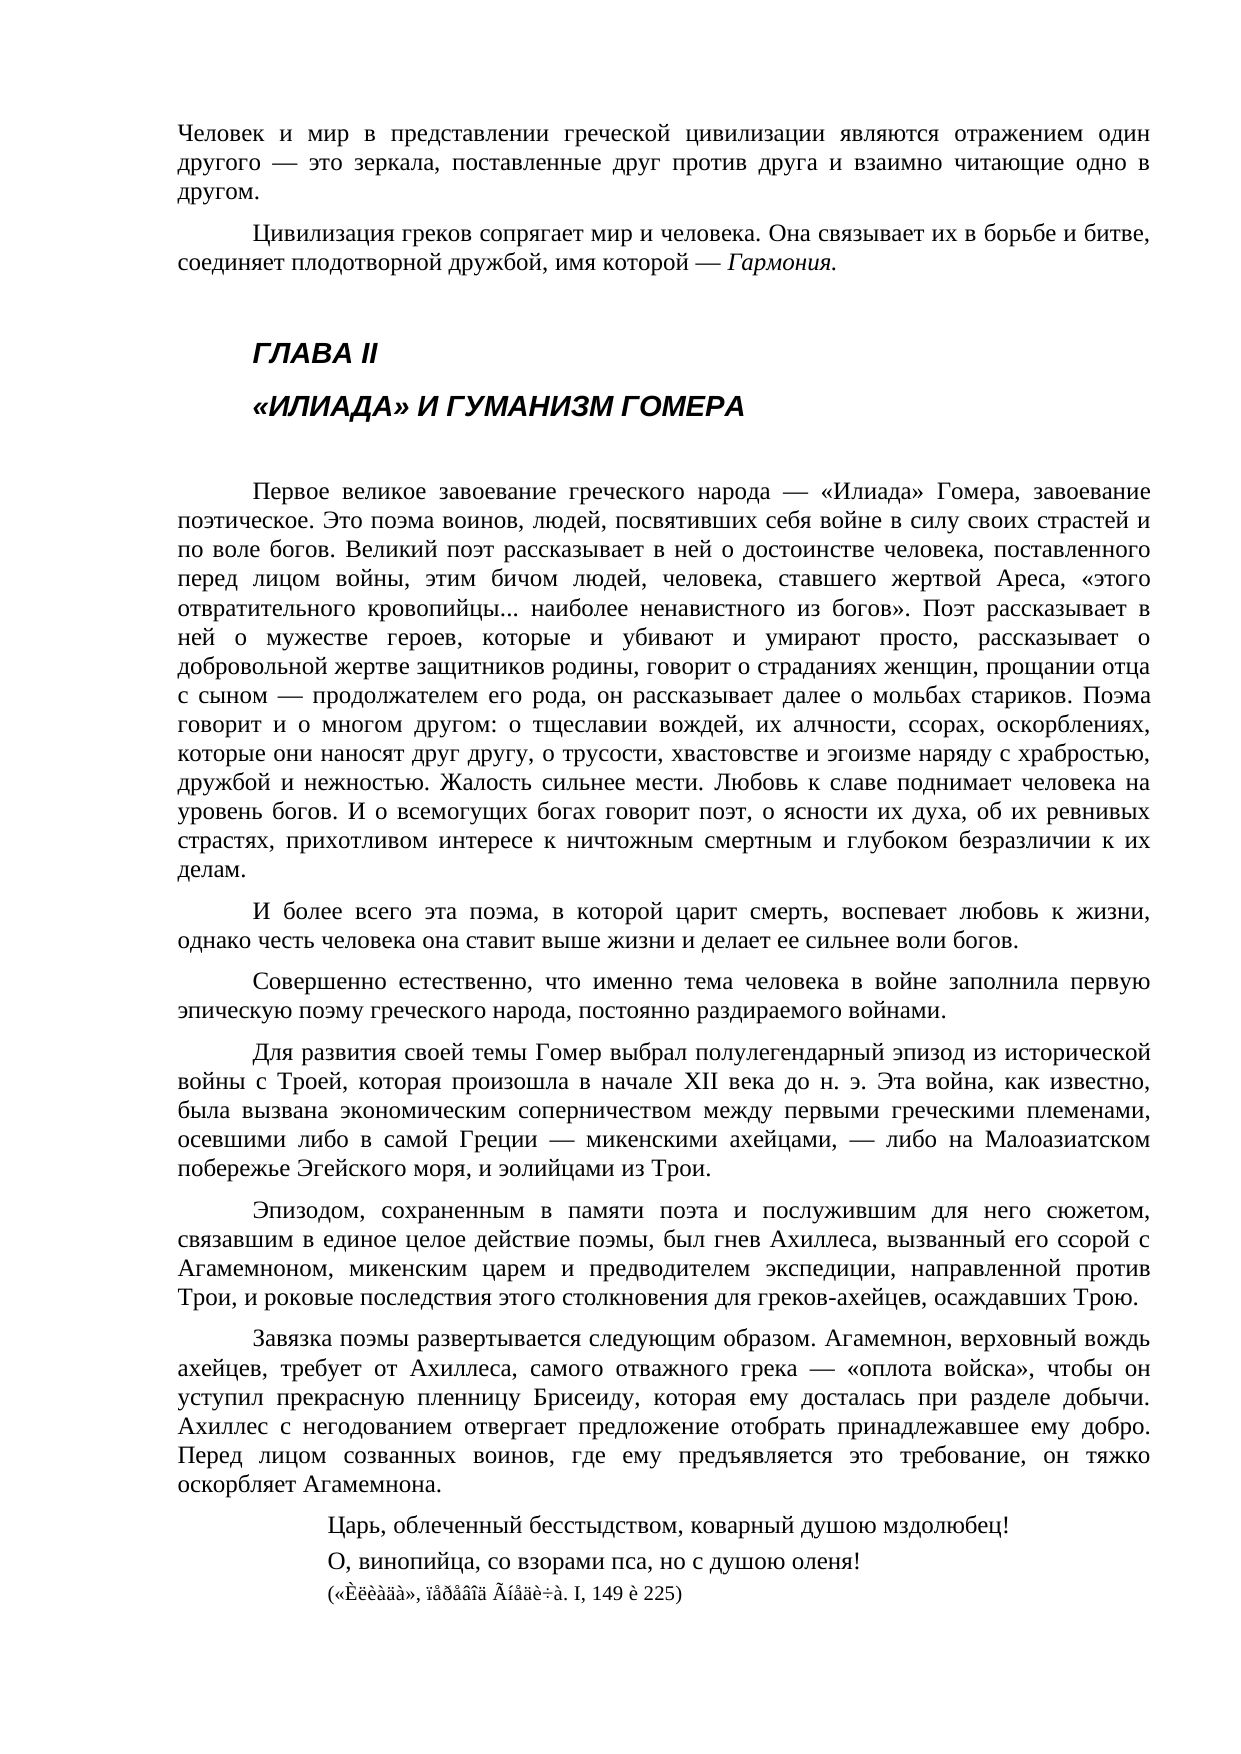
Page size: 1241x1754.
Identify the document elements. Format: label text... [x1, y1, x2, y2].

text Совершенно естественно, что именно тема человека в войне заполнила первую эпическую поэму греческого народа, постоянно раздираемого войнами. [177, 966, 1152, 1024]
text Эпизодом, сохраненным в памяти поэта и послужившим для него сюжетом, связавшим в единое целое действие поэмы, был гнев Ахиллеса, вызванный его ссорой с Агамемноном, микенским царем и предводителем экспедиции, направленной против Трои, и роковые последствия этого столкновения для греков-ахейцев, осаждавших Трою. [177, 1194, 1152, 1311]
text Завязка поэмы развертывается следующим образом. Агамемнон, верховный вождь ахейцев, требует от Ахиллеса, самого отважного грека — «оплота войска», чтобы он уступил прекрасную пленницу Брисеиду, которая ему досталась при разделе добычи. Ахиллес с негодованием отвергает предложение отобрать принадлежавшее ему добро. Перед лицом созванных воинов, где ему предъявляется это требование, он тяжко оскорбляет Агамемнона. [177, 1323, 1152, 1498]
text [177, 118, 1152, 205]
text ГЛАВА II [252, 336, 1152, 370]
text Цивилизация греков сопрягает мир и человека. Она связывает их в борьбе и битве, соединяет плодотворной дружбой, имя которой — Гармония. [177, 218, 1152, 276]
text О, винопийца, со взорами пса, но с душою оленя! [327, 1546, 1152, 1574]
text («Èëèàäà», ïåðåâîä Ãíåäè÷à. I, 149 è 225) [327, 1581, 1152, 1605]
text Для развития своей темы Гомер выбрал полулегендарный эпизод из исторической войны с Троей, которая произошла в начале XII века до н. э. Эта война, как известно, была вызвана экономическим соперничеством между первыми греческими племенами, осевшими либо в самой Греции — микенскими ахейцами, — либо на Малоазиатском побережье Эгейского моря, и эолийцами из Трои. [177, 1037, 1152, 1182]
text «ИЛИАДА» И ГУМАНИЗМ ГОМЕРА [252, 388, 1152, 422]
text И более всего эта поэма, в которой царит смерть, воспевает любовь к жизни, однако честь человека она ставит выше жизни и делает ее сильнее воли богов. [177, 896, 1152, 954]
text Первое великое завоевание греческого народа — «Илиада» Гомера, завоевание поэтическое. Это поэма воинов, людей, посвятивших себя войне в силу своих страстей и по воле богов. Великий поэт рассказывает в ней о достоинстве человека, поставленного перед лицом войны, этим бичом людей, человека, ставшего жертвой Ареса, «этого отвратительного кровопийцы... наиболее ненавистного из богов». Поэт рассказывает в ней о мужестве героев, которые и убивают и умирают просто, рассказывает о добровольной жертве защитников родины, говорит о страданиях женщин, прощании отца с сыном — продолжателем его рода, он рассказывает далее о мольбах стариков. Поэма говорит и о многом другом: о тщеславии вождей, их алчности, ссорах, оскорблениях, которые они наносят друг другу, о трусости, хвастовстве и эгоизме наряду с храбростью, дружбой и нежностью. Жалость сильнее мести. Любовь к славе поднимает человека на уровень богов. И о всемогущих богах говорит поэт, о ясности их духа, об их ревнивых страстях, прихотливом интересе к ничтожным смертным и глубоком безразличии к их делам. [177, 476, 1152, 883]
text Царь, облеченный бесстыдством, коварный душою мздолюбец! [327, 1510, 1152, 1539]
